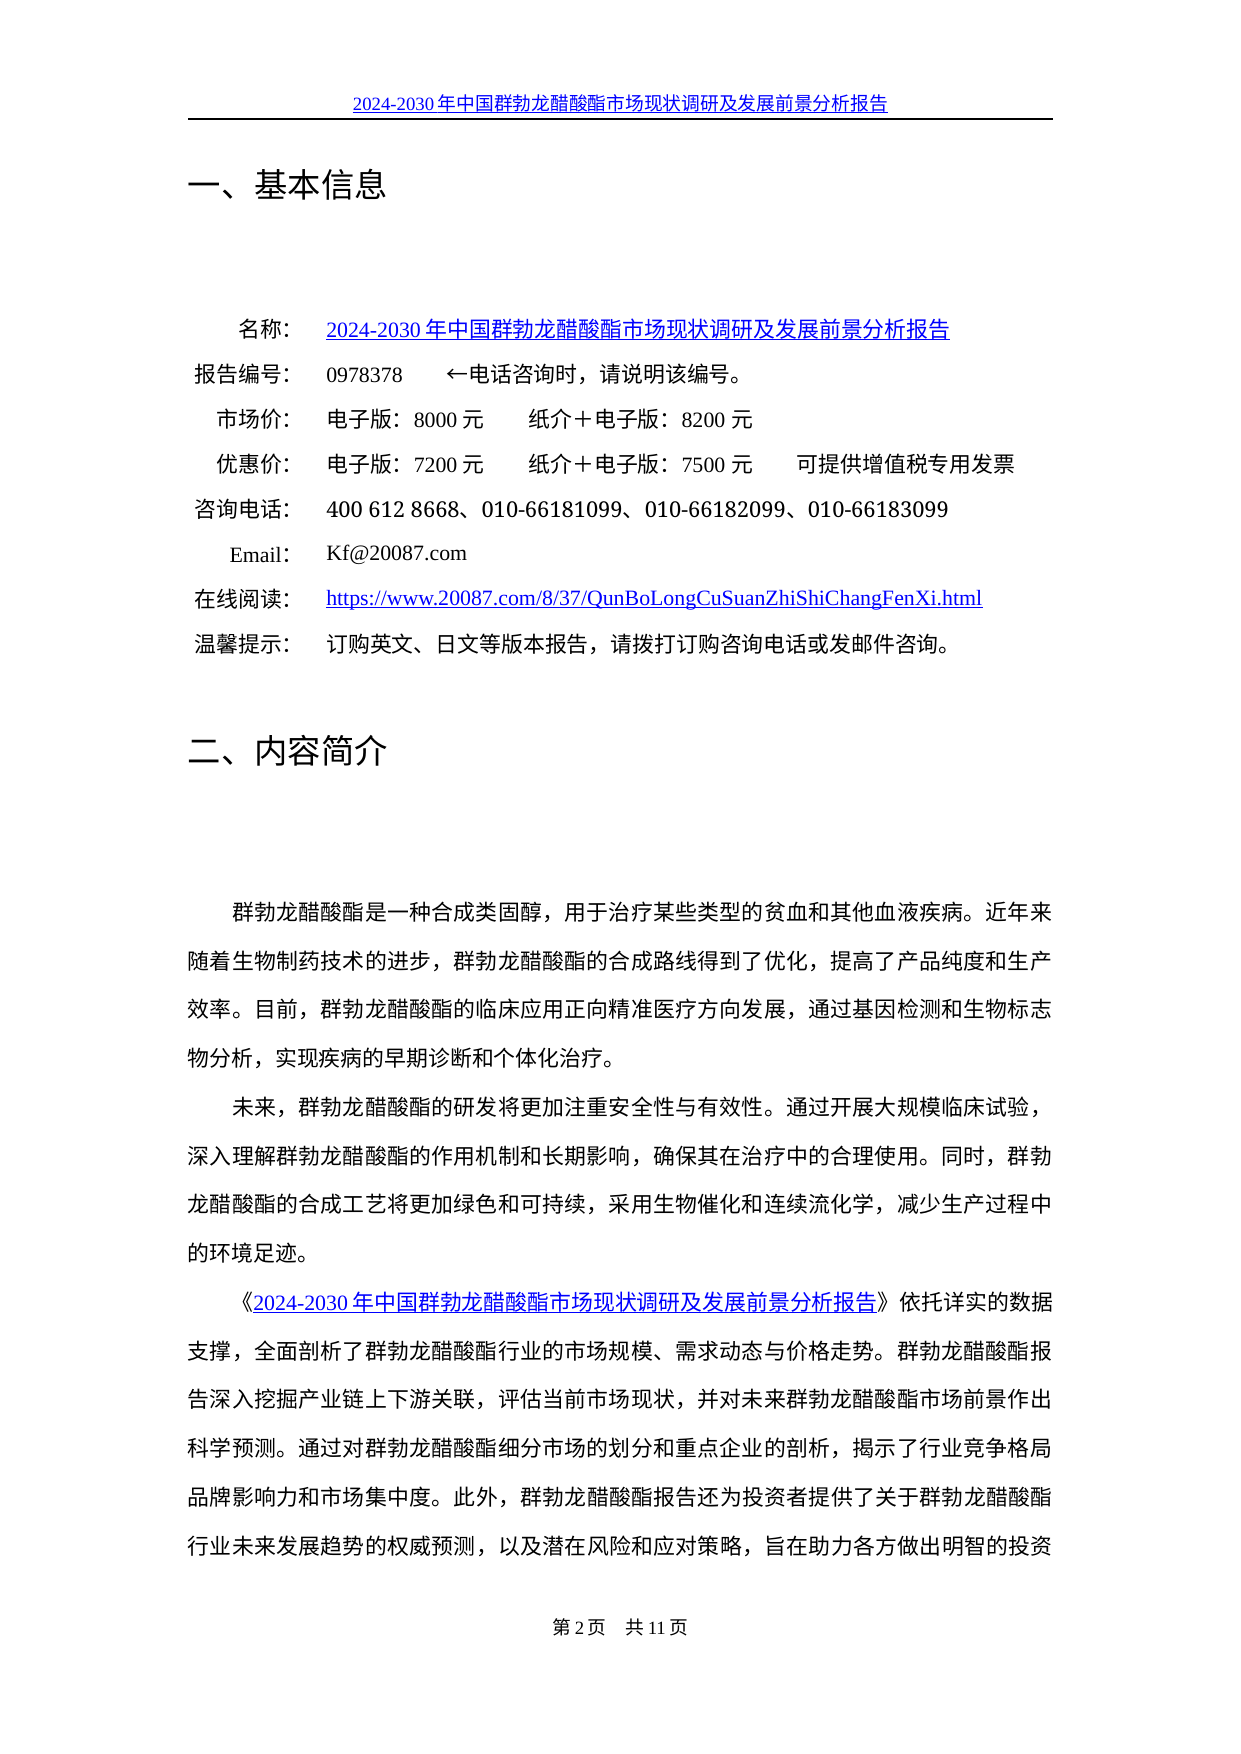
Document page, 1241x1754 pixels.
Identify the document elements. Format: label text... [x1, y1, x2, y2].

title 二、内容简介 [187, 717, 1053, 782]
table_cell 电子版：7200 元 纸介＋电子版：7500 元 可提供增值税专用发票 [315, 447, 1073, 492]
table_cell 订购英文、日文等版本报告，请拨打订购咨询电话或发邮件咨询。 [315, 627, 1073, 672]
table_cell [315, 582, 1073, 627]
table_cell 优惠价： [167, 447, 315, 492]
table_cell 400 612 8668、010-66181099、010-66182099、010-66183099 [315, 492, 1073, 537]
table_header 名称： [167, 312, 315, 357]
table_cell 市场价： [167, 402, 315, 447]
table_cell 在线阅读： [167, 582, 315, 627]
table_cell 电子版：8000 元 纸介＋电子版：8200 元 [315, 402, 1073, 447]
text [187, 894, 1053, 1561]
table_cell Kf@20087.com [315, 537, 1073, 582]
table_cell 咨询电话： [167, 492, 315, 537]
table_cell Email： [167, 537, 315, 582]
table_cell 温馨提示： [167, 627, 315, 672]
title 一、基本信息 [187, 150, 1053, 215]
table_cell 0978378 ←电话咨询时，请说明该编号。 [315, 357, 1073, 402]
table_cell 报告编号： [167, 357, 315, 402]
table_header 2024-2030年中国群勃龙醋酸酯市场现状调研及发展前景分析报告 [315, 312, 1073, 357]
